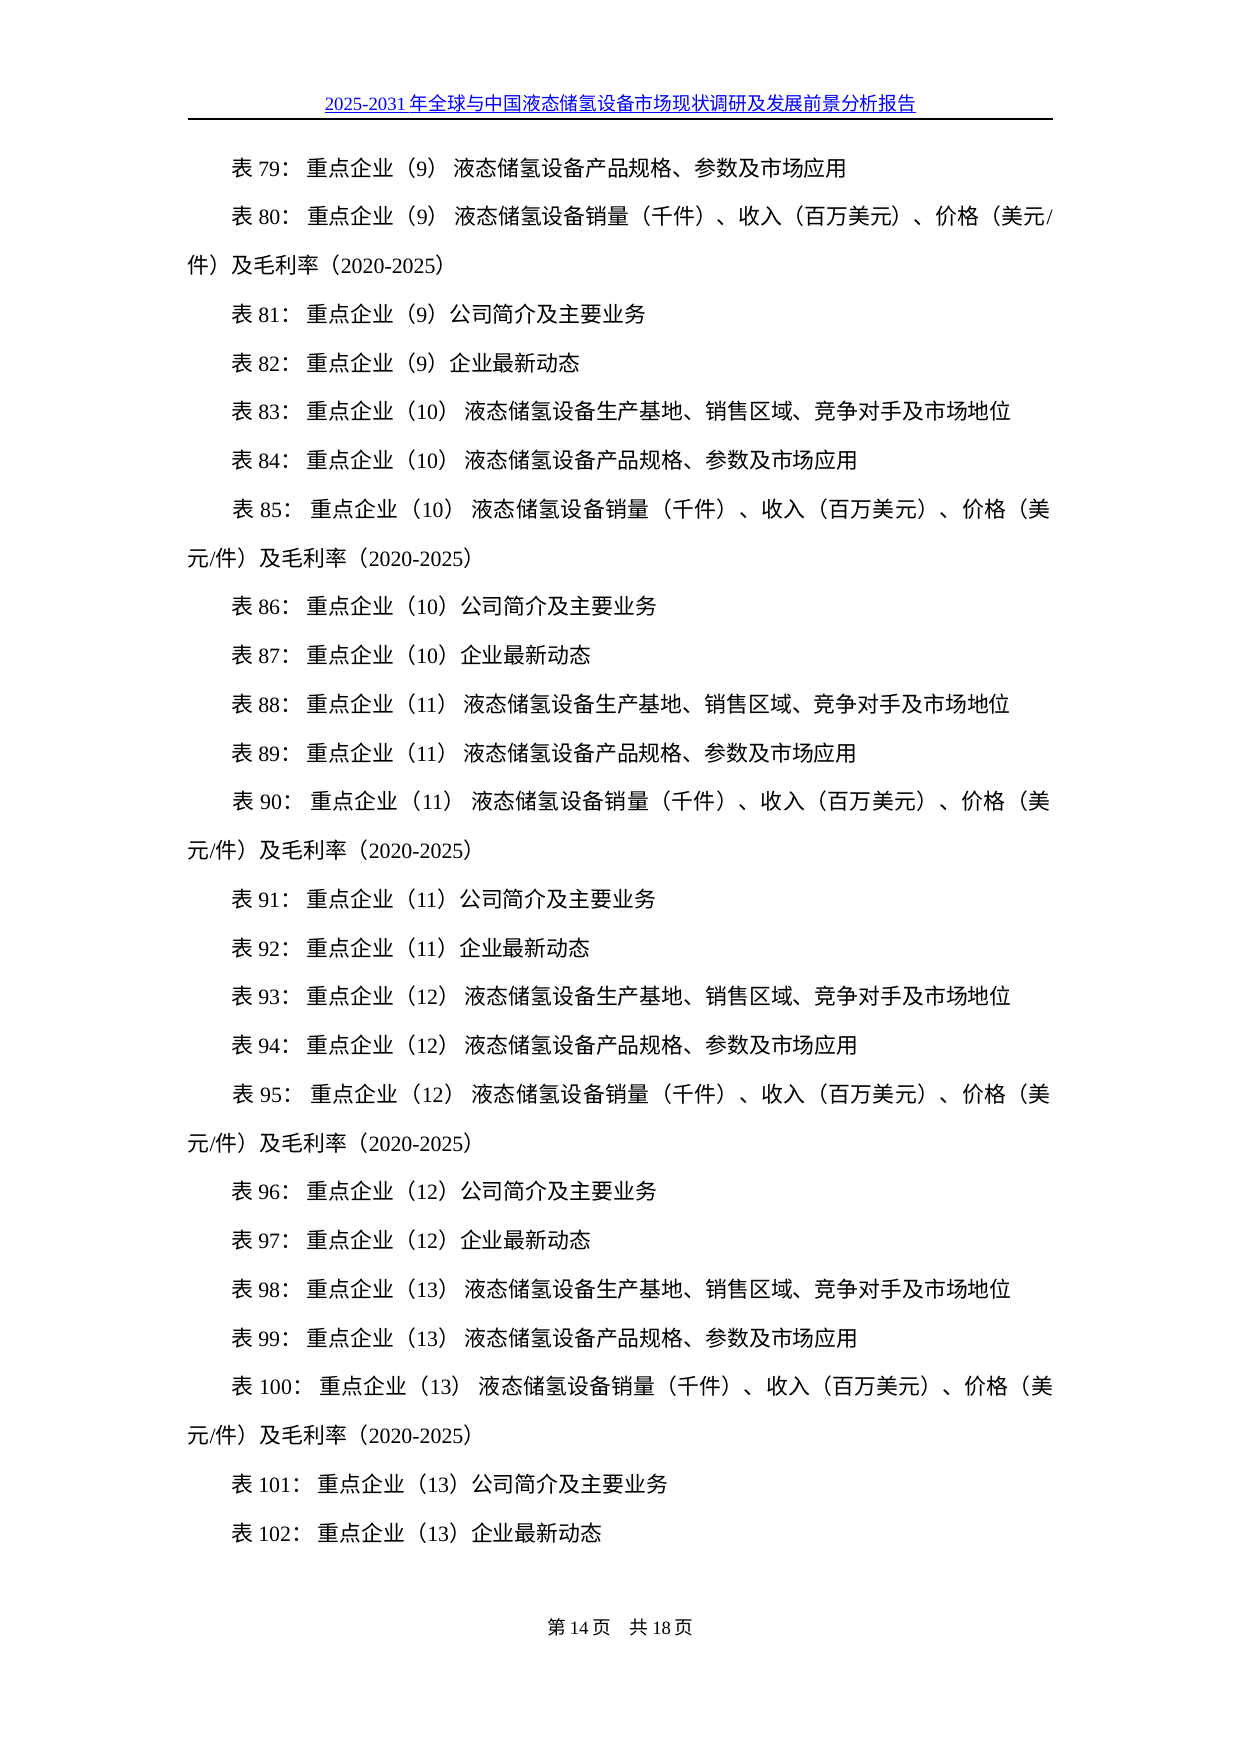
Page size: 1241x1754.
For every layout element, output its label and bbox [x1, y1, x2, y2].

text [187, 150, 1053, 1548]
